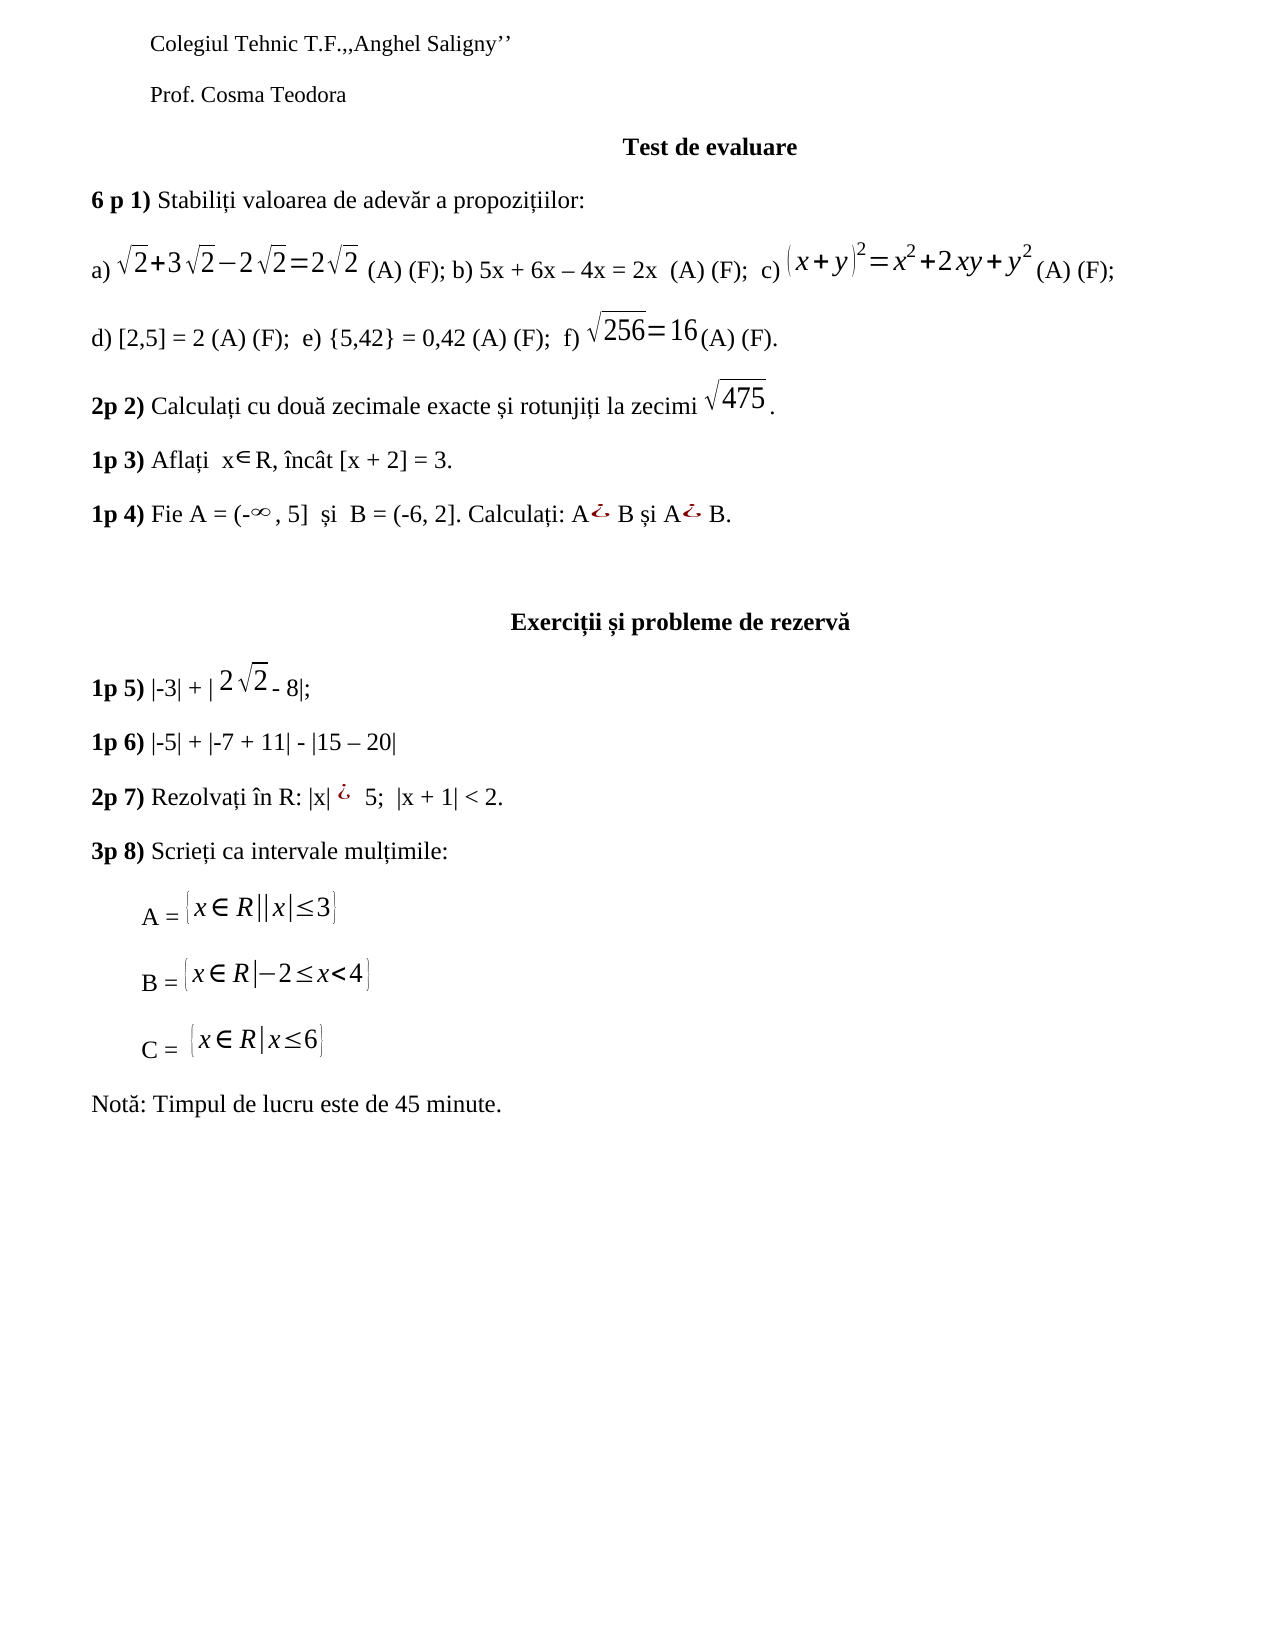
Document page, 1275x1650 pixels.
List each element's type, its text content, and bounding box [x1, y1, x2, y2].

text 1p 6) |-5| + |-7 + 11| - |15 – 20| [91, 727, 1270, 756]
text 2p 7) Rezolvați în R: |x| 5; |x + 1| < 2. [91, 781, 1270, 811]
text Colegiul Tehnic T.F.,,Anghel Saligny’’ [150, 29, 1270, 56]
text 6 p 1) Stabiliți valoarea de adevăr a propozițiilor: [91, 186, 1270, 214]
text A = [91, 889, 1270, 931]
text 3p 8) Scrieți ca intervale mulțimile: [91, 836, 1270, 864]
text 2p 2) Calculați cu două zecimale exacte și rotunjiți la zecimi . [91, 377, 1270, 420]
text Notă: Timpul de lucru este de 45 minute. [91, 1089, 1270, 1117]
text C = [91, 1022, 1270, 1063]
text 1p 5) |-3| + | - 8|; [91, 661, 1270, 702]
text 1p 4) Fie A = (-, 5] și B = (-6, 2]. Calculați: AB și AB. [91, 499, 1270, 528]
text 1p 3) Aflați xR, încât [x + 2] = 3. [91, 445, 1270, 474]
text Test de evaluare [150, 132, 1270, 160]
text Exerciții și probleme de rezervă [91, 607, 1270, 635]
text a) (A) (F); b) 5x + 6x – 4x = 2x (A) (F); c) (A) (F); [91, 239, 1270, 284]
text Prof. Cosma Teodora [150, 81, 1270, 107]
text B = [91, 956, 1270, 997]
text d) [2,5] = 2 (A) (F); e) {5,42} = 0,42 (A) (F); f) (A) (F). [91, 309, 1270, 352]
